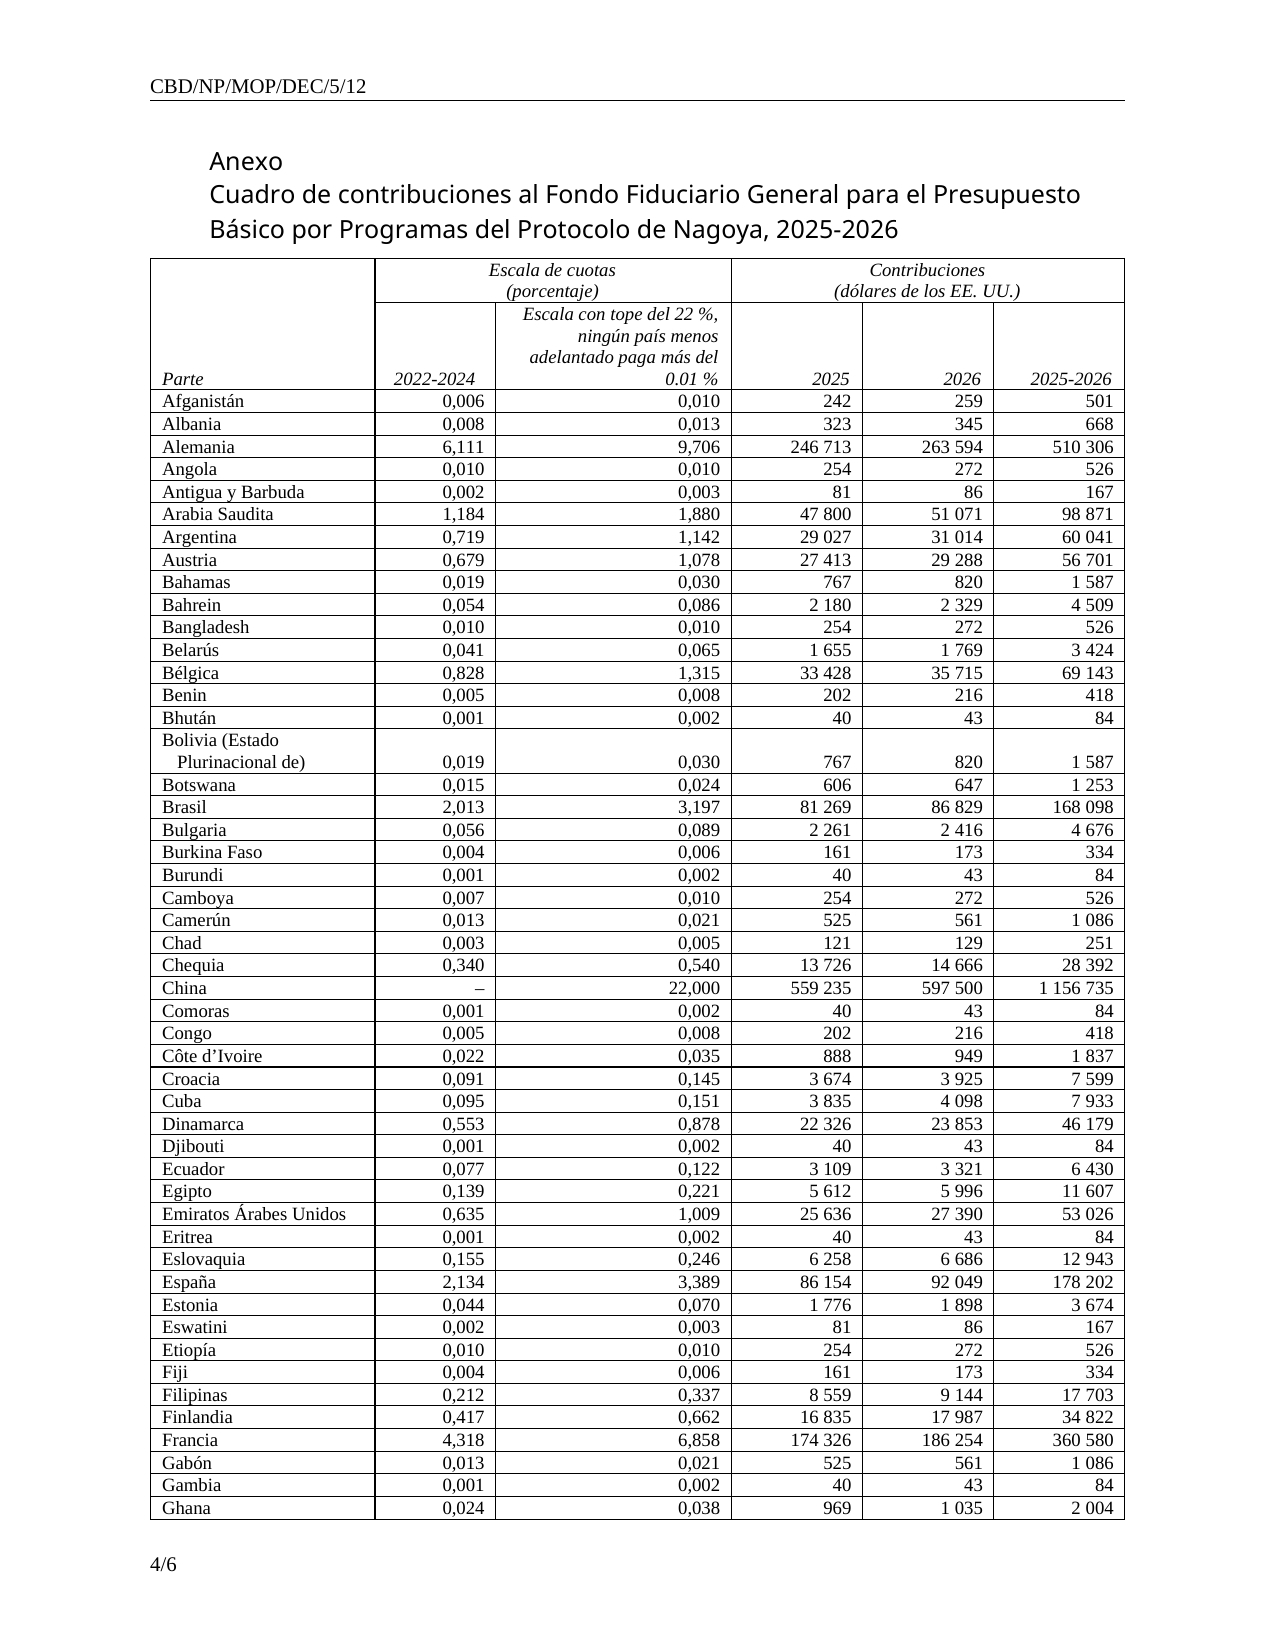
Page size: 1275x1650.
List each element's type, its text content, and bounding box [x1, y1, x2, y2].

table_cell 1 837 [994, 1045, 1124, 1066]
table_cell 254 [732, 616, 862, 638]
table_cell 1 086 [994, 1452, 1124, 1473]
table_cell 0,003 [376, 932, 495, 953]
table_cell 0,065 [496, 639, 731, 661]
table_cell 84 [994, 864, 1124, 886]
table_cell 1 587 [994, 571, 1124, 593]
table_cell 501 [994, 390, 1124, 412]
table_cell 167 [994, 1316, 1124, 1338]
table_cell 0,030 [496, 729, 731, 772]
table_cell 0,662 [496, 1406, 731, 1428]
table_cell 53 026 [994, 1203, 1124, 1224]
table_cell 2 416 [863, 819, 993, 840]
table_cell Estonia [151, 1294, 374, 1315]
table_cell 0,001 [376, 707, 495, 728]
table_cell 3 424 [994, 639, 1124, 661]
table_cell Botswana [151, 774, 374, 795]
table_cell 0,005 [496, 932, 731, 953]
table_cell 35 715 [863, 662, 993, 683]
table_cell Djibouti [151, 1135, 374, 1157]
table_cell 216 [863, 684, 993, 706]
table_cell 0,030 [496, 571, 731, 593]
table_cell 0,122 [496, 1158, 731, 1179]
table_cell Comoras [151, 1000, 374, 1021]
table_cell 0,005 [376, 684, 495, 706]
table_cell Brasil [151, 796, 374, 818]
table_cell 121 [732, 932, 862, 953]
table_cell Etiopía [151, 1339, 374, 1360]
table_cell 2025-2026 [994, 303, 1124, 389]
table_cell 1 776 [732, 1294, 862, 1315]
table_cell 8 559 [732, 1384, 862, 1405]
table_cell 40 [732, 1226, 862, 1247]
table_cell 1 587 [994, 729, 1124, 772]
table_cell Burkina Faso [151, 841, 374, 863]
table_cell 0,021 [496, 909, 731, 931]
table_cell Fiji [151, 1361, 374, 1383]
table_cell 418 [994, 684, 1124, 706]
table_cell 161 [732, 841, 862, 863]
table_cell 0,021 [496, 1452, 731, 1473]
table_cell 69 143 [994, 662, 1124, 683]
table_cell 4 098 [863, 1090, 993, 1112]
table_cell 767 [732, 729, 862, 772]
table_cell 7 933 [994, 1090, 1124, 1112]
table_cell 3 109 [732, 1158, 862, 1179]
table_cell 47 800 [732, 503, 862, 525]
table_cell 40 [732, 864, 862, 886]
table_cell 84 [994, 707, 1124, 728]
table_cell 334 [994, 1361, 1124, 1383]
table_cell Côte d’Ivoire [151, 1045, 374, 1066]
table_cell 242 [732, 390, 862, 412]
table_cell 0,155 [376, 1248, 495, 1270]
table_cell 9,706 [496, 436, 731, 457]
table_cell 2 329 [863, 594, 993, 615]
table_cell 40 [732, 1135, 862, 1157]
table_cell 28 392 [994, 954, 1124, 976]
table_cell 0,002 [376, 1316, 495, 1338]
table_cell 43 [863, 1135, 993, 1157]
table_cell 0,010 [496, 887, 731, 908]
table_cell 0,038 [496, 1497, 731, 1518]
table_cell Bolivia (Estado Plurinacional de) [151, 729, 374, 772]
table_cell 0,719 [376, 526, 495, 547]
table_cell 969 [732, 1497, 862, 1518]
table_cell 0,086 [496, 594, 731, 615]
table_cell 0,024 [376, 1497, 495, 1518]
table_cell 0,212 [376, 1384, 495, 1405]
table_cell 525 [732, 909, 862, 931]
table_cell 0,010 [496, 616, 731, 638]
table_cell 202 [732, 684, 862, 706]
table_cell 561 [863, 909, 993, 931]
table_cell 86 154 [732, 1271, 862, 1292]
table_cell 0,878 [496, 1113, 731, 1134]
table_cell 0,003 [496, 481, 731, 502]
table_cell 84 [994, 1000, 1124, 1021]
table_cell 0,002 [496, 1226, 731, 1247]
table_cell 0,001 [376, 1226, 495, 1247]
table_cell Filipinas [151, 1384, 374, 1405]
table_header Escala de cuotas (porcentaje) [376, 259, 731, 302]
table_cell 0,001 [376, 1474, 495, 1496]
table_cell 334 [994, 841, 1124, 863]
table_cell 6 430 [994, 1158, 1124, 1179]
table_cell – [376, 977, 495, 998]
table_cell 0,553 [376, 1113, 495, 1134]
table_cell 2022-2024 [376, 303, 495, 389]
table_cell 0,008 [496, 1022, 731, 1044]
table_cell 51 071 [863, 503, 993, 525]
table_cell 3 674 [994, 1294, 1124, 1315]
table_cell 0,010 [376, 1339, 495, 1360]
table_cell 0,044 [376, 1294, 495, 1315]
table_cell 1 898 [863, 1294, 993, 1315]
table_cell 43 [863, 707, 993, 728]
table_cell Francia [151, 1429, 374, 1451]
table_cell 0,019 [376, 571, 495, 593]
table_cell 0,010 [496, 390, 731, 412]
table_cell 3 925 [863, 1068, 993, 1089]
table_cell 0,151 [496, 1090, 731, 1112]
table_cell 0,010 [376, 616, 495, 638]
table_cell 173 [863, 1361, 993, 1383]
table_cell 888 [732, 1045, 862, 1066]
table_cell Bahamas [151, 571, 374, 593]
table_cell 81 269 [732, 796, 862, 818]
table_cell Emiratos Árabes Unidos [151, 1203, 374, 1224]
table_cell 31 014 [863, 526, 993, 547]
table_cell 597 500 [863, 977, 993, 998]
table_cell 43 [863, 1474, 993, 1496]
table_cell 186 254 [863, 1429, 993, 1451]
table_cell 0,013 [496, 413, 731, 434]
table_cell 0,540 [496, 954, 731, 976]
table_cell 1,009 [496, 1203, 731, 1224]
table_cell 0,002 [496, 864, 731, 886]
table_cell 2026 [863, 303, 993, 389]
table_cell 0,091 [376, 1068, 495, 1089]
table_cell 168 098 [994, 796, 1124, 818]
table_cell 526 [994, 616, 1124, 638]
table_cell 92 049 [863, 1271, 993, 1292]
table_cell 0,054 [376, 594, 495, 615]
table_cell 606 [732, 774, 862, 795]
table_cell 2,134 [376, 1271, 495, 1292]
table_cell 254 [732, 887, 862, 908]
table_cell 1 086 [994, 909, 1124, 931]
table_cell 1 253 [994, 774, 1124, 795]
table_cell 81 [732, 1316, 862, 1338]
table_cell 29 288 [863, 549, 993, 570]
table_cell Finlandia [151, 1406, 374, 1428]
table_cell 1 655 [732, 639, 862, 661]
table_cell Chequia [151, 954, 374, 976]
table_cell Ecuador [151, 1158, 374, 1179]
table_cell 2,013 [376, 796, 495, 818]
table_cell 29 027 [732, 526, 862, 547]
table_cell 525 [732, 1452, 862, 1473]
table_cell 25 636 [732, 1203, 862, 1224]
table_cell 272 [863, 887, 993, 908]
table_cell 0,006 [496, 1361, 731, 1383]
table_cell 1,184 [376, 503, 495, 525]
table_cell 0,010 [496, 458, 731, 480]
table_cell 43 [863, 1000, 993, 1021]
table_cell 174 326 [732, 1429, 862, 1451]
table_cell Argentina [151, 526, 374, 547]
table_cell 3 674 [732, 1068, 862, 1089]
table_cell 2 004 [994, 1497, 1124, 1518]
table_cell 84 [994, 1135, 1124, 1157]
table_cell 767 [732, 571, 862, 593]
table_cell Belarús [151, 639, 374, 661]
table_cell Bhután [151, 707, 374, 728]
table_cell 254 [732, 1339, 862, 1360]
table_cell 12 943 [994, 1248, 1124, 1270]
table_cell 0,002 [376, 481, 495, 502]
table_cell Escala con tope del 22 %, ningún país menos adelantado paga más del 0.01 % [496, 303, 731, 389]
table_header Contribuciones (dólares de los EE. UU.) [732, 259, 1124, 302]
table_cell 0,004 [376, 841, 495, 863]
table_cell 0,070 [496, 1294, 731, 1315]
table_cell 272 [863, 616, 993, 638]
table_cell 46 179 [994, 1113, 1124, 1134]
table_cell Albania [151, 413, 374, 434]
table_cell 4 676 [994, 819, 1124, 840]
table_cell 11 607 [994, 1180, 1124, 1202]
table_cell 98 871 [994, 503, 1124, 525]
table_cell 0,056 [376, 819, 495, 840]
table_cell 0,019 [376, 729, 495, 772]
table_cell Antigua y Barbuda [151, 481, 374, 502]
table_cell Congo [151, 1022, 374, 1044]
table_cell 647 [863, 774, 993, 795]
table_cell 81 [732, 481, 862, 502]
table_cell 1 035 [863, 1497, 993, 1518]
table_cell 86 [863, 481, 993, 502]
table_cell 820 [863, 571, 993, 593]
table_cell 0,005 [376, 1022, 495, 1044]
table_cell 0,008 [376, 413, 495, 434]
table_cell 561 [863, 1452, 993, 1473]
table_cell 0,077 [376, 1158, 495, 1179]
table_cell 86 [863, 1316, 993, 1338]
table_cell 1,142 [496, 526, 731, 547]
table_cell Eswatini [151, 1316, 374, 1338]
table_cell Gabón [151, 1452, 374, 1473]
table_cell 40 [732, 1474, 862, 1496]
table_cell 0,013 [376, 1452, 495, 1473]
table_cell 0,001 [376, 1000, 495, 1021]
table_cell 0,340 [376, 954, 495, 976]
table_cell 3 321 [863, 1158, 993, 1179]
table_cell 2 180 [732, 594, 862, 615]
table_cell 272 [863, 1339, 993, 1360]
table_cell 0,002 [496, 1135, 731, 1157]
table_cell 13 726 [732, 954, 862, 976]
table_cell Croacia [151, 1068, 374, 1089]
table_cell 0,035 [496, 1045, 731, 1066]
table_cell 161 [732, 1361, 862, 1383]
table_cell 0,139 [376, 1180, 495, 1202]
table_cell Ghana [151, 1497, 374, 1518]
table_cell 0,002 [496, 1474, 731, 1496]
table_cell 3 835 [732, 1090, 862, 1112]
table_cell 129 [863, 932, 993, 953]
table_cell 173 [863, 841, 993, 863]
table_cell 259 [863, 390, 993, 412]
table_cell 0,013 [376, 909, 495, 931]
table_cell Bélgica [151, 662, 374, 683]
table_cell 2 261 [732, 819, 862, 840]
table_cell 0,001 [376, 864, 495, 886]
table_cell 0,041 [376, 639, 495, 661]
table_cell 4 509 [994, 594, 1124, 615]
table_cell 0,145 [496, 1068, 731, 1089]
table_cell Bahrein [151, 594, 374, 615]
table_cell 0,002 [496, 707, 731, 728]
table_cell Bulgaria [151, 819, 374, 840]
table_cell 9 144 [863, 1384, 993, 1405]
table_cell Camboya [151, 887, 374, 908]
table_cell España [151, 1271, 374, 1292]
table_cell 345 [863, 413, 993, 434]
table_cell Camerún [151, 909, 374, 931]
table_cell 0,010 [496, 1339, 731, 1360]
table_cell 0,006 [376, 390, 495, 412]
table_cell 0,337 [496, 1384, 731, 1405]
table_cell 0,095 [376, 1090, 495, 1112]
table_cell 178 202 [994, 1271, 1124, 1292]
table_cell Gambia [151, 1474, 374, 1496]
table_cell Eritrea [151, 1226, 374, 1247]
table_cell 0,015 [376, 774, 495, 795]
table_cell 1 769 [863, 639, 993, 661]
table_cell 559 235 [732, 977, 862, 998]
table_cell 1,880 [496, 503, 731, 525]
table_cell 60 041 [994, 526, 1124, 547]
table_cell 0,004 [376, 1361, 495, 1383]
table_cell 202 [732, 1022, 862, 1044]
table_cell Chad [151, 932, 374, 953]
table_cell Cuba [151, 1090, 374, 1112]
table_cell 0,417 [376, 1406, 495, 1428]
table_cell 360 580 [994, 1429, 1124, 1451]
table_cell Arabia Saudita [151, 503, 374, 525]
table_cell 40 [732, 707, 862, 728]
table_cell Afganistán [151, 390, 374, 412]
table_cell 526 [994, 1339, 1124, 1360]
table_cell 0,001 [376, 1135, 495, 1157]
table_cell Eslovaquia [151, 1248, 374, 1270]
table_cell 0,828 [376, 662, 495, 683]
table_cell 510 306 [994, 436, 1124, 457]
table_cell 86 829 [863, 796, 993, 818]
table_cell 17 987 [863, 1406, 993, 1428]
table_cell 27 390 [863, 1203, 993, 1224]
table_cell 56 701 [994, 549, 1124, 570]
table_cell 6 258 [732, 1248, 862, 1270]
table_cell 167 [994, 481, 1124, 502]
table_cell 23 853 [863, 1113, 993, 1134]
table_cell 6 686 [863, 1248, 993, 1270]
table_cell 0,008 [496, 684, 731, 706]
table_cell 323 [732, 413, 862, 434]
table_cell 27 413 [732, 549, 862, 570]
table_cell 246 713 [732, 436, 862, 457]
table_cell 0,022 [376, 1045, 495, 1066]
table_cell 6,111 [376, 436, 495, 457]
table_cell 216 [863, 1022, 993, 1044]
table_cell Austria [151, 549, 374, 570]
table_cell 0,246 [496, 1248, 731, 1270]
table_cell Bangladesh [151, 616, 374, 638]
table_cell 0,003 [496, 1316, 731, 1338]
table_cell Dinamarca [151, 1113, 374, 1134]
table_cell 0,635 [376, 1203, 495, 1224]
table_cell China [151, 977, 374, 998]
table_cell 263 594 [863, 436, 993, 457]
table_cell 0,006 [496, 841, 731, 863]
table_cell 43 [863, 1226, 993, 1247]
table_cell 0,007 [376, 887, 495, 908]
table_cell 0,089 [496, 819, 731, 840]
table_cell 84 [994, 1474, 1124, 1496]
table_cell 22 326 [732, 1113, 862, 1134]
text Anexo Cuadro de contribuciones al Fondo Fiduciario General para el Presupuesto Básico por Programas del Protocolo de Nagoya, 2025-2026 [209, 143, 1125, 245]
table_cell Egipto [151, 1180, 374, 1202]
table_cell 1 156 735 [994, 977, 1124, 998]
table_cell Alemania [151, 436, 374, 457]
table_cell 2025 [732, 303, 862, 389]
table_cell 1,315 [496, 662, 731, 683]
table_cell 0,010 [376, 458, 495, 480]
table_cell 0,221 [496, 1180, 731, 1202]
table_cell 526 [994, 458, 1124, 480]
table_cell 3,197 [496, 796, 731, 818]
table_cell 40 [732, 1000, 862, 1021]
table_cell 16 835 [732, 1406, 862, 1428]
table_cell 7 599 [994, 1068, 1124, 1089]
table_cell 84 [994, 1226, 1124, 1247]
table_cell 251 [994, 932, 1124, 953]
table_cell 14 666 [863, 954, 993, 976]
table_cell 34 822 [994, 1406, 1124, 1428]
table_cell 0,002 [496, 1000, 731, 1021]
table_cell 22,000 [496, 977, 731, 998]
table_cell 6,858 [496, 1429, 731, 1451]
table_cell 526 [994, 887, 1124, 908]
table_cell 668 [994, 413, 1124, 434]
table_cell 418 [994, 1022, 1124, 1044]
table_cell 0,024 [496, 774, 731, 795]
table_cell 254 [732, 458, 862, 480]
table_cell 272 [863, 458, 993, 480]
table_cell 5 612 [732, 1180, 862, 1202]
table_cell 17 703 [994, 1384, 1124, 1405]
table_cell 43 [863, 864, 993, 886]
table_cell Angola [151, 458, 374, 480]
table_cell 949 [863, 1045, 993, 1066]
table_cell 1,078 [496, 549, 731, 570]
table_cell Burundi [151, 864, 374, 886]
table_cell 3,389 [496, 1271, 731, 1292]
table_cell 33 428 [732, 662, 862, 683]
table_header Parte [151, 259, 374, 389]
table_cell 0,679 [376, 549, 495, 570]
table_cell Benin [151, 684, 374, 706]
table_cell 4,318 [376, 1429, 495, 1451]
table_cell 820 [863, 729, 993, 772]
table_cell 5 996 [863, 1180, 993, 1202]
